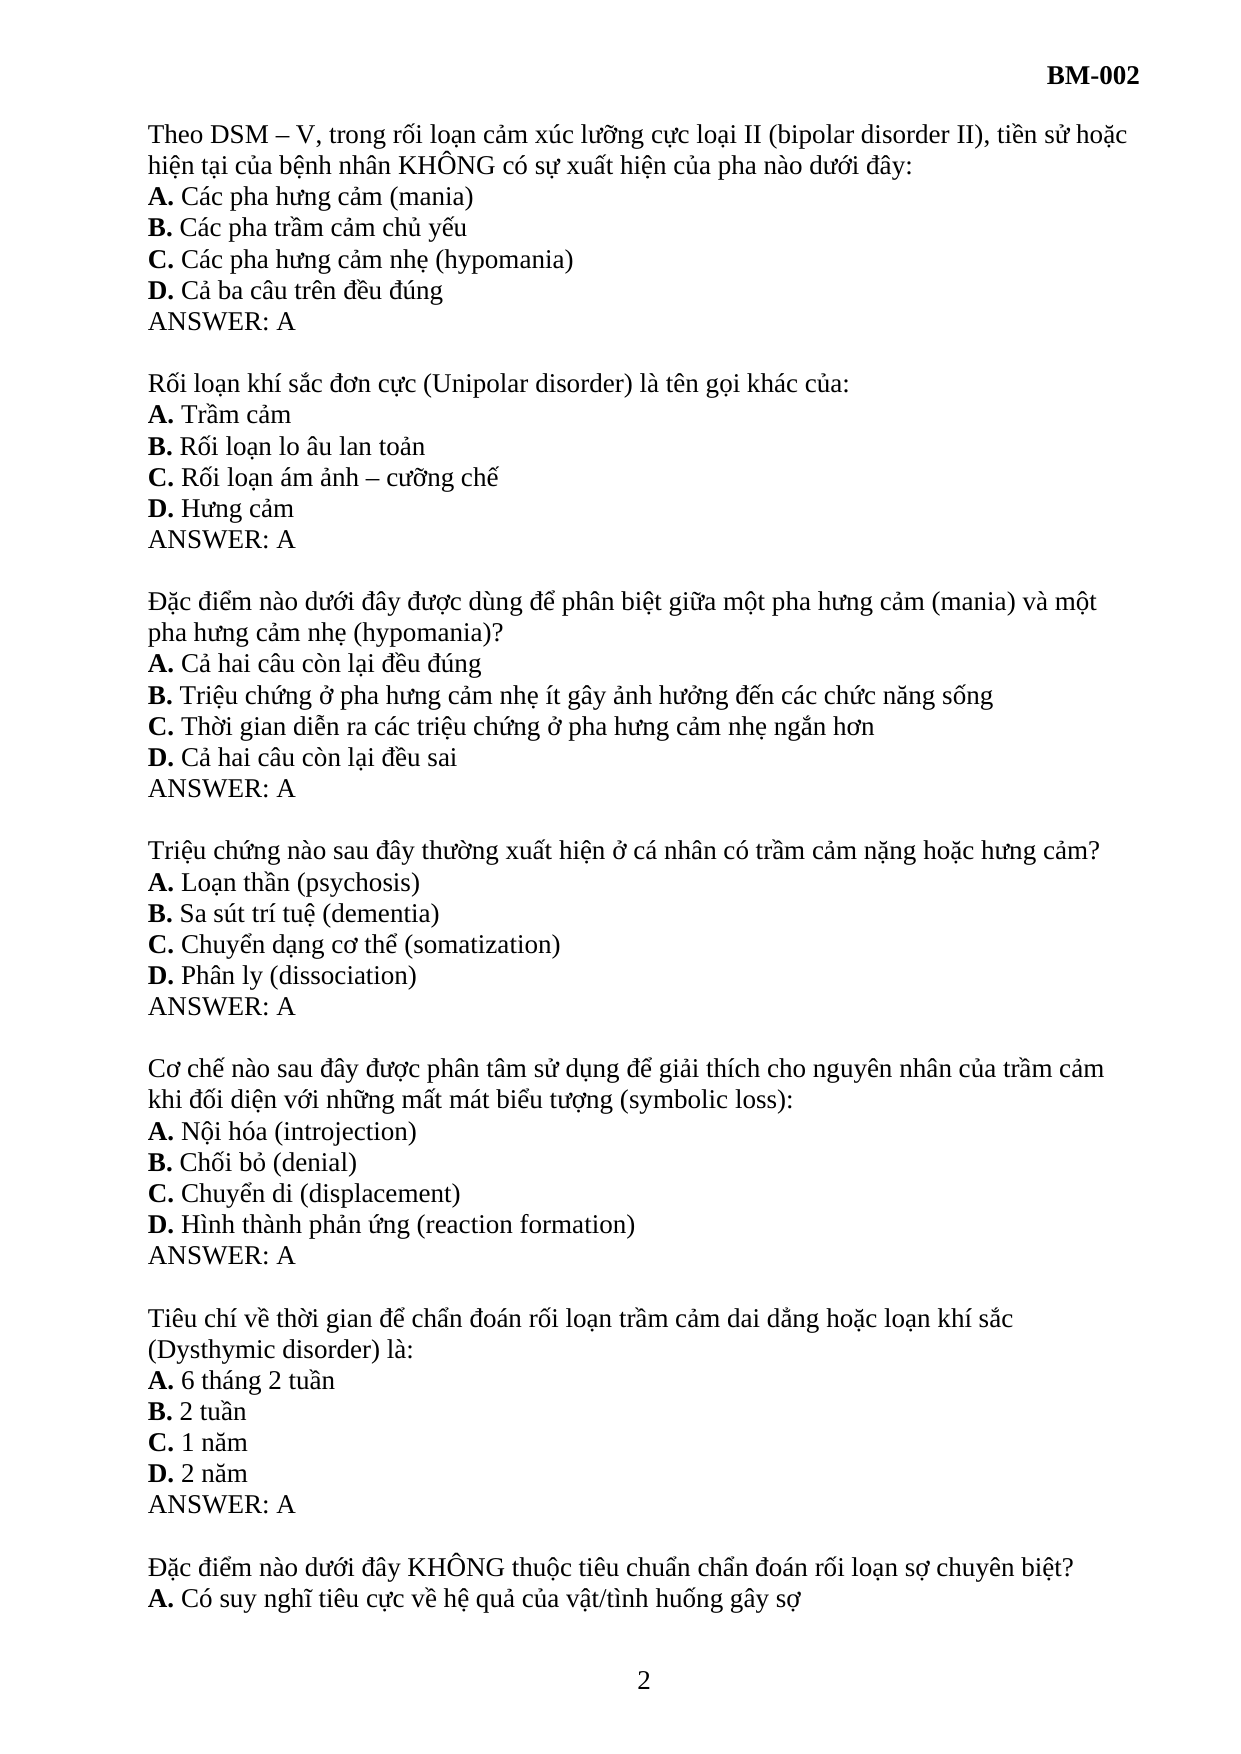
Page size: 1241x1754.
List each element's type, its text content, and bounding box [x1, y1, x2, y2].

text A. Có suy nghĩ tiêu cực về hệ quả của vật/tình huống gây sợ [148, 1582, 1140, 1613]
text Theo DSM – V, trong rối loạn cảm xúc lưỡng cực loại II (bipolar disorder II), tiền sử hoặc hiện tại của bệnh nhân KHÔNG có sự xuất hiện của pha nào dưới đây: [148, 118, 1140, 180]
text A. Loạn thần (psychosis) [148, 866, 1140, 897]
text A. 6 tháng 2 tuần [148, 1364, 1140, 1395]
text Đặc điểm nào dưới đây KHÔNG thuộc tiêu chuẩn chẩn đoán rối loạn sợ chuyên biệt? [148, 1551, 1140, 1582]
text Rối loạn khí sắc đơn cực (Unipolar disorder) là tên gọi khác của: [148, 367, 1140, 398]
text D. Hình thành phản ứng (reaction formation) [148, 1208, 1140, 1239]
text Tiêu chí về thời gian để chẩn đoán rối loạn trầm cảm dai dẳng hoặc loạn khí sắc (Dysthymic disorder) là: [148, 1302, 1140, 1364]
text D. 2 năm [148, 1457, 1140, 1488]
text B. Rối loạn lo âu lan toản [148, 429, 1140, 461]
text D. Phân ly (dissociation) [148, 959, 1140, 990]
text B. Các pha trầm cảm chủ yếu [148, 212, 1140, 243]
text B. Triệu chứng ở pha hưng cảm nhẹ ít gây ảnh hưởng đến các chức năng sống [148, 679, 1140, 710]
text D. Cả hai câu còn lại đều sai [148, 741, 1140, 772]
text A. Trầm cảm [148, 398, 1140, 429]
text ANSWER: A [148, 1488, 1140, 1520]
text A. Nội hóa (introjection) [148, 1115, 1140, 1146]
text C. Các pha hưng cảm nhẹ (hypomania) [148, 243, 1140, 274]
text B. Chối bỏ (denial) [148, 1146, 1140, 1177]
text ANSWER: A [148, 772, 1140, 803]
text D. Cả ba câu trên đều đúng [148, 274, 1140, 305]
text A. Các pha hưng cảm (mania) [148, 180, 1140, 212]
text Cơ chế nào sau đây được phân tâm sử dụng để giải thích cho nguyên nhân của trầm cảm khi đối diện với những mất mát biểu tượng (symbolic loss): [148, 1052, 1140, 1115]
text ANSWER: A [148, 990, 1140, 1021]
text ANSWER: A [148, 1239, 1140, 1271]
text C. Rối loạn ám ảnh – cưỡng chế [148, 461, 1140, 492]
text C. Chuyển dạng cơ thể (somatization) [148, 928, 1140, 959]
text C. 1 năm [148, 1426, 1140, 1457]
text Triệu chứng nào sau đây thường xuất hiện ở cá nhân có trầm cảm nặng hoặc hưng cảm? [148, 834, 1140, 866]
text C. Chuyển di (displacement) [148, 1177, 1140, 1208]
text D. Hưng cảm [148, 492, 1140, 523]
text Đặc điểm nào dưới đây được dùng để phân biệt giữa một pha hưng cảm (mania) và một pha hưng cảm nhẹ (hypomania)? [148, 585, 1140, 648]
text A. Cả hai câu còn lại đều đúng [148, 648, 1140, 679]
text C. Thời gian diễn ra các triệu chứng ở pha hưng cảm nhẹ ngắn hơn [148, 710, 1140, 741]
text ANSWER: A [148, 523, 1140, 554]
text B. 2 tuần [148, 1395, 1140, 1426]
text ANSWER: A [148, 305, 1140, 336]
text B. Sa sút trí tuệ (dementia) [148, 897, 1140, 928]
